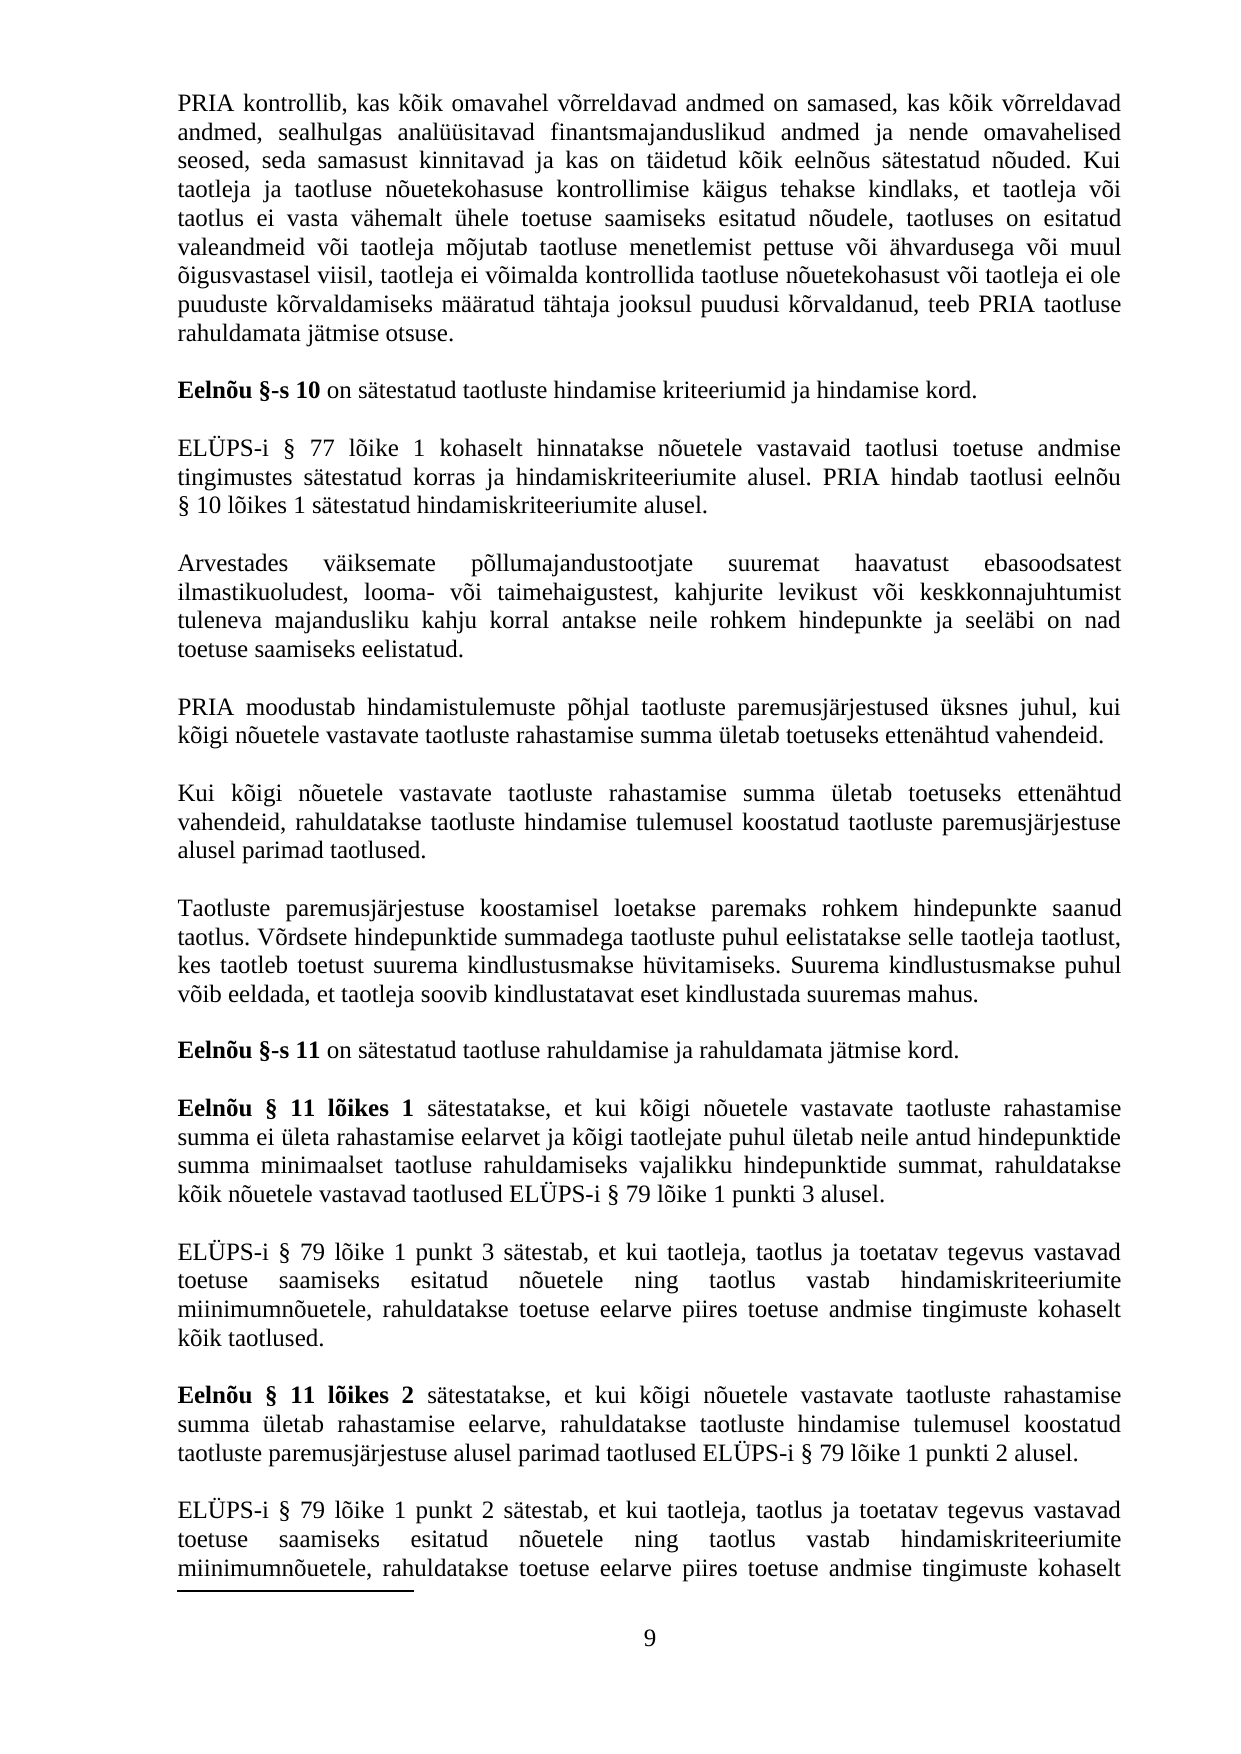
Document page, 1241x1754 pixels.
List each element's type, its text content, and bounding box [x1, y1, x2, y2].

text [177, 1495, 1122, 1582]
text Taotluste paremusjärjestuse koostamisel loetakse paremaks rohkem hindepunkte saanud taotlus. Võrdsete hindepunktide summadega taotluste puhul eelistatakse selle taotleja taotlust, kes taotleb toetust suurema kindlustusmakse hüvitamiseks. Suurema kindlustusmakse puhul võib eeldada, et taotleja soovib kindlustatavat eset kindlustada suuremas mahus. [177, 893, 1122, 1008]
text Arvestades väiksemate põllumajandustootjate suuremat haavatust ebasoodsatest ilmastikuoludest, looma- või taimehaigustest, kahjurite levikust või keskkonnajuhtumist tuleneva majandusliku kahju korral antakse neile rohkem hindepunkte ja seeläbi on nad toetuse saamiseks eelistatud. [177, 548, 1122, 663]
text Kui kõigi nõuetele vastavate taotluste rahastamise summa ületab toetuseks ettenähtud vahendeid, rahuldatakse taotluste hindamise tulemusel koostatud taotluste paremusjärjestuse alusel parimad taotlused. [177, 778, 1122, 864]
text Eelnõu § 11 lõikes 2 sätestatakse, et kui kõigi nõuetele vastavate taotluste rahastamise summa ületab rahastamise eelarve, rahuldatakse taotluste hindamise tulemusel koostatud taotluste paremusjärjestuse alusel parimad taotlused ELÜPS-i § 79 lõike 1 punkti 2 alusel. [177, 1380, 1122, 1467]
text Eelnõu §-s 10 on sätestatud taotluste hindamise kriteeriumid ja hindamise kord. [177, 375, 1122, 404]
text Eelnõu § 11 lõikes 1 sätestatakse, et kui kõigi nõuetele vastavate taotluste rahastamise summa ei ületa rahastamise eelarvet ja kõigi taotlejate puhul ületab neile antud hindepunktide summa minimaalset taotluse rahuldamiseks vajalikku hindepunktide summat, rahuldatakse kõik nõuetele vastavad taotlused ELÜPS-i § 79 lõike 1 punkti 3 alusel. [177, 1093, 1122, 1208]
text PRIA moodustab hindamistulemuste põhjal taotluste paremusjärjestused üksnes juhul, kui kõigi nõuetele vastavate taotluste rahastamise summa ületab toetuseks ettenähtud vahendeid. [177, 692, 1122, 749]
text Eelnõu §-s 11 on sätestatud taotluse rahuldamise ja rahuldamata jätmise kord. [177, 1035, 1122, 1064]
text ELÜPS-i § 79 lõike 1 punkt 3 sätestab, et kui taotleja, taotlus ja toetatav tegevus vastavad toetuse saamiseks esitatud nõuetele ning taotlus vastab hindamiskriteeriumite miinimumnõuetele, rahuldatakse toetuse eelarve piires toetuse andmise tingimuste kohaselt kõik taotlused. [177, 1237, 1122, 1352]
text ELÜPS-i § 77 lõike 1 kohaselt hinnatakse nõuetele vastavaid taotlusi toetuse andmise tingimustes sätestatud korras ja hindamiskriteeriumite alusel. PRIA hindab taotlusi eelnõu § 10 lõikes 1 sätestatud hindamiskriteeriumite alusel. [177, 433, 1122, 519]
text PRIA kontrollib, kas kõik omavahel võrreldavad andmed on samased, kas kõik võrreldavad andmed, sealhulgas analüüsitavad finantsmajanduslikud andmed ja nende omavahelised seosed, seda samasust kinnitavad ja kas on täidetud kõik eelnõus sätestatud nõuded. Kui taotleja ja taotluse nõuetekohasuse kontrollimise käigus tehakse kindlaks, et taotleja või taotlus ei vasta vähemalt ühele toetuse saamiseks esitatud nõudele, taotluses on esitatud valeandmeid või taotleja mõjutab taotluse menetlemist pettuse või ähvardusega või muul õigusvastasel viisil, taotleja ei võimalda kontrollida taotluse nõuetekohasust või taotleja ei ole puuduste kõrvaldamiseks määratud tähtaja jooksul puudusi kõrvaldanud, teeb PRIA taotluse rahuldamata jätmise otsuse. [177, 88, 1122, 347]
